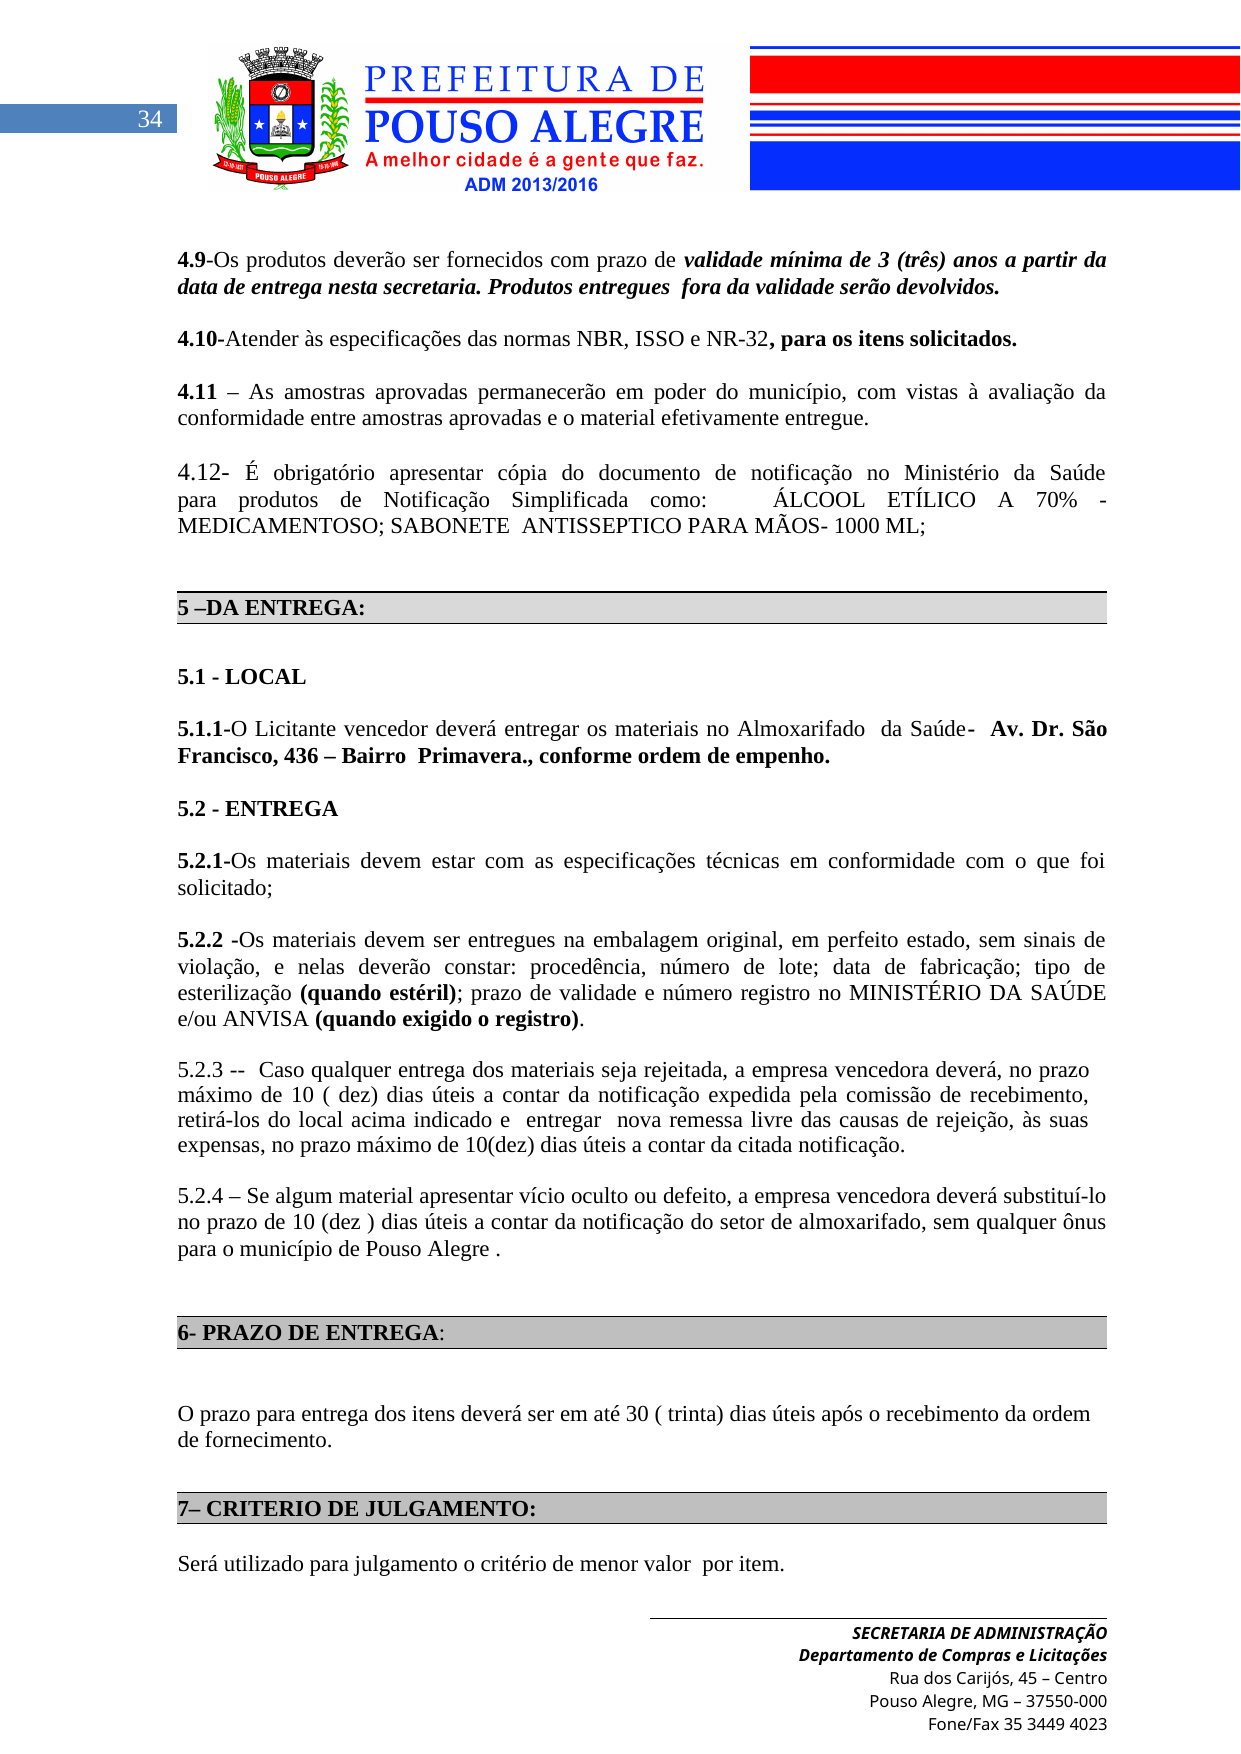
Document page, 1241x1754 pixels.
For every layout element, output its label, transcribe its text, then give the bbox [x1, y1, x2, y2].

text 4.11 – As amostras aprovadas permanecerão em poder do município, com vistas à avaliação da conformidade entre amostras aprovadas e o material efetivamente entregue. [177, 378, 1107, 431]
text 5 –DA ENTREGA: [177, 593, 1107, 623]
text 5.1.1-O Licitante vencedor deverá entregar os materiais no Almoxarifado da Saúde- Av. Dr. São Francisco, 436 – Bairro Primavera., conforme ordem de empenho. [177, 716, 1107, 768]
picture [206, 44, 1241, 192]
text 4.10-Atender às especificações das normas NBR, ISSO e NR-32, para os itens solicitados. [177, 325, 1107, 352]
text 6- PRAZO DE ENTREGA: [177, 1317, 1107, 1348]
text 7– CRITERIO DE JULGAMENTO: [177, 1493, 1107, 1523]
text 5.2.4 – Se algum material apresentar vício oculto ou defeito, a empresa vencedora deverá substituí-lo no prazo de 10 (dez ) dias úteis a contar da notificação do setor de almoxarifado, sem qualquer ônus para o município de Pouso Alegre . [177, 1182, 1107, 1261]
text 4.9-Os produtos deverão ser fornecidos com prazo de validade mínima de 3 (três) anos a partir da data de entrega nesta secretaria. Produtos entregues fora da validade serão devolvidos. [177, 246, 1107, 299]
text O prazo para entrega dos itens deverá ser em até 30 ( trinta) dias úteis após o recebimento da ordem de fornecimento. [177, 1400, 1107, 1453]
text 5.2 - ENTREGA [177, 794, 1107, 821]
text 5.2.1-Os materiais devem estar com as especificações técnicas em conformidade com o que foi solicitado; [177, 847, 1107, 900]
text 4.12- É obrigatório apresentar cópia do documento de notificação no Ministério da Saúde para produtos de Notificação Simplificada como: ÁLCOOL ETÍLICO A 70% - MEDICAMENTOSO; SABONETE ANTISSEPTICO PARA MÃOS- 1000 ML; [177, 457, 1107, 539]
text 5.2.2 -Os materiais devem ser entregues na embalagem original, em perfeito estado, sem sinais de violação, e nelas deverão constar: procedência, número de lote; data de fabricação; tipo de esterilização (quando estéril); prazo de validade e número registro no MINISTÉRIO DA SAÚDE e/ou ANVISA (quando exigido o registro). [177, 926, 1107, 1032]
text Será utilizado para julgamento o critério de menor valor por item. [177, 1551, 1107, 1577]
text 5.1 - LOCAL [177, 663, 1107, 689]
text 5.2.3 -- Caso qualquer entrega dos materiais seja rejeitada, a empresa vencedora deverá, no prazo máximo de 10 ( dez) dias úteis a contar da notificação expedida pela comissão de recebimento, retirá-los do local acima indicado e entregar nova remessa livre das causas de rejeição, às suas expensas, no prazo máximo de 10(dez) dias úteis a contar da citada notificação. [177, 1058, 1091, 1157]
